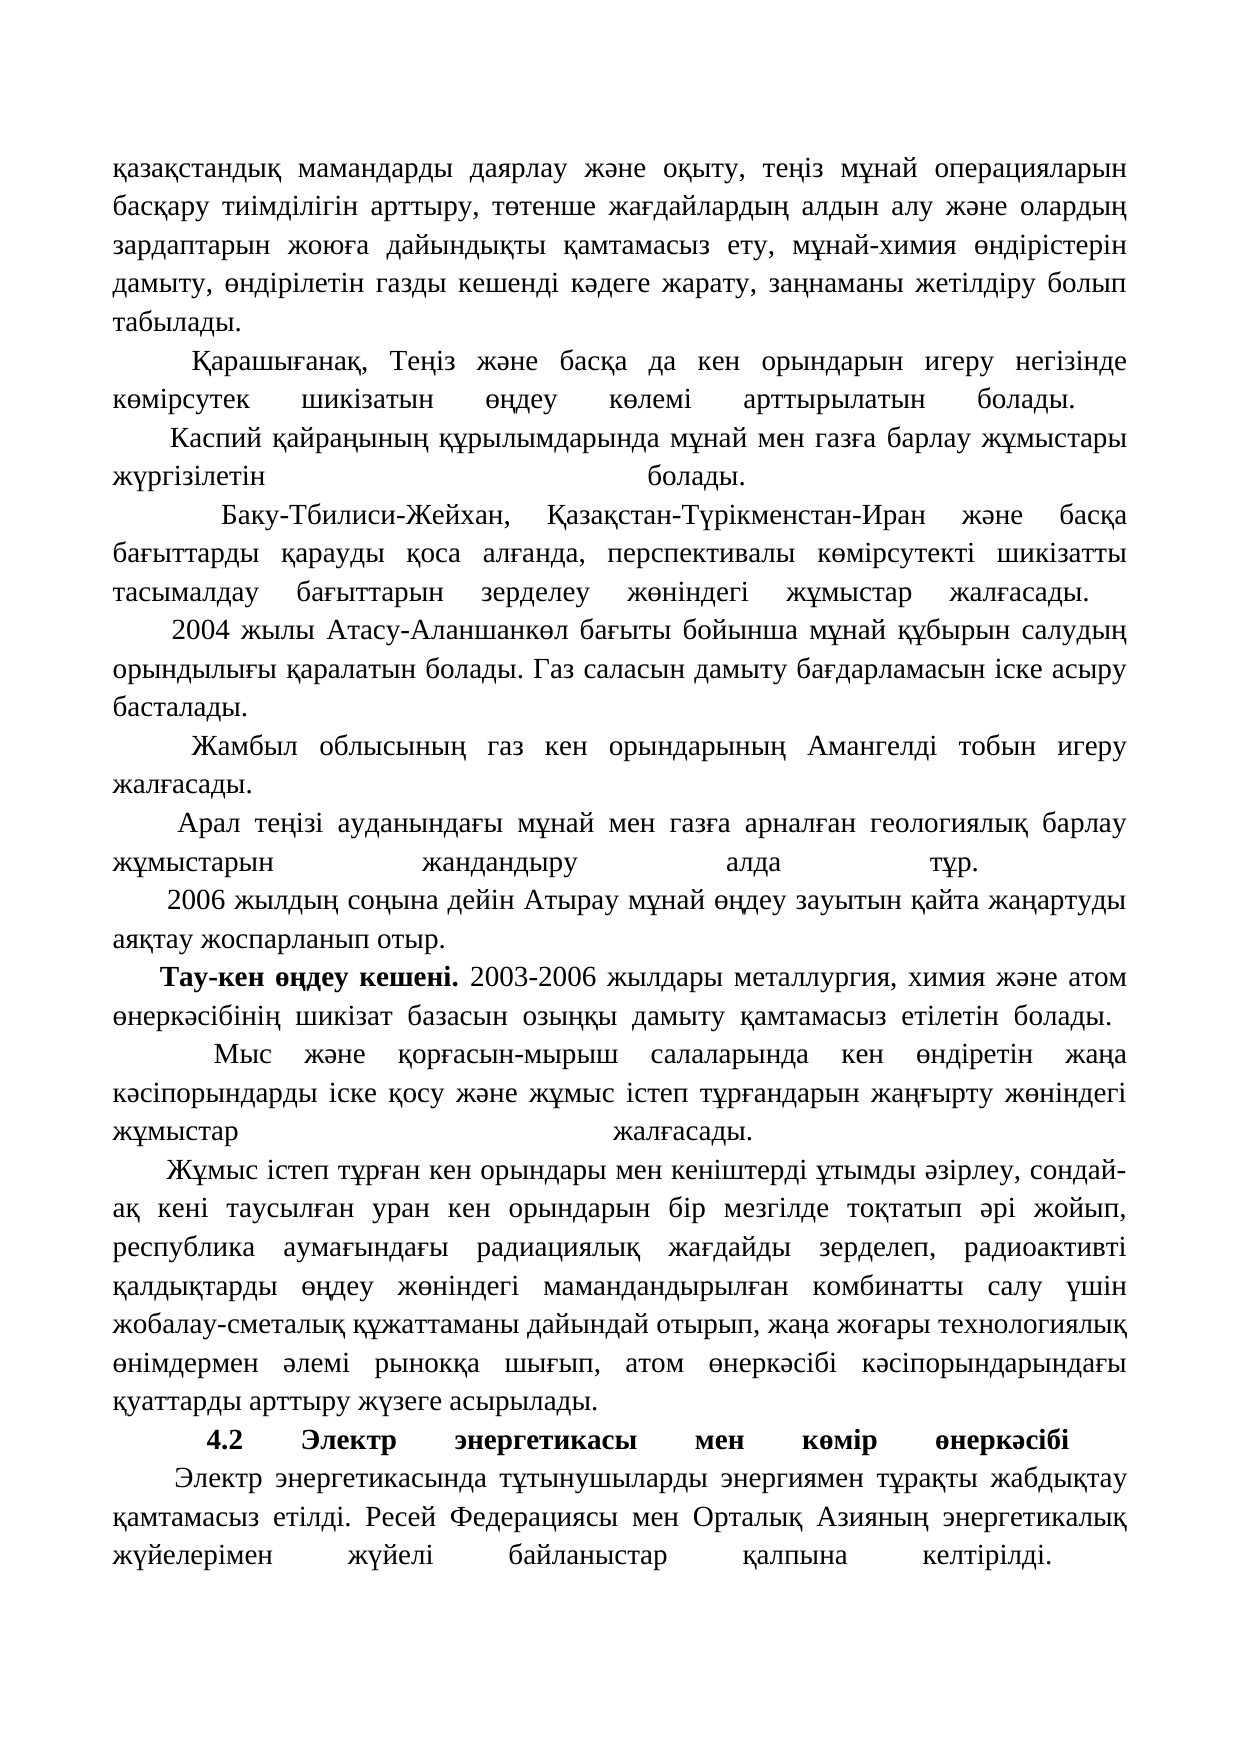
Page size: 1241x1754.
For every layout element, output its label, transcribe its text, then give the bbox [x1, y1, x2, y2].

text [112, 1422, 1128, 1571]
text Тау-кен өңдеу кешенi. 2003-2006 жылдары металлургия, химия және атом өнеркәсiбiнің шикiзат базасын озыңқы дамыту қамтамасыз етiлетін болады. Мыс және қорғасын-мырыш салаларында кен өндiретiн жаңа кәсiпорындарды iске қосу және жұмыс iстеп тұрғандарын жаңғырту жөнiндегi жұмыстар жалғасады. Жұмыс iстеп тұрған кен орындары мен кенiштердi ұтымды әзiрлеу, сондай-ақ кенi таусылған уран кен орындарын бiр мезгілде тоқтатып әрi жойып, республика аумағындағы радиациялық жағдайды зерделеп, радиоактивтi қалдықтарды өңдеу жөніндегі мамандандырылған комбинатты салу үшiн жобалау-сметалық құжаттаманы дайындай отырып, жаңа жоғары технологиялық өнiмдермен әлемi рынокқа шығып, атом өнеркәсiбi кәсiпорындарындағы қуаттарды арттыру жүзеге асырылады. [112, 959, 1128, 1417]
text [112, 150, 1128, 954]
